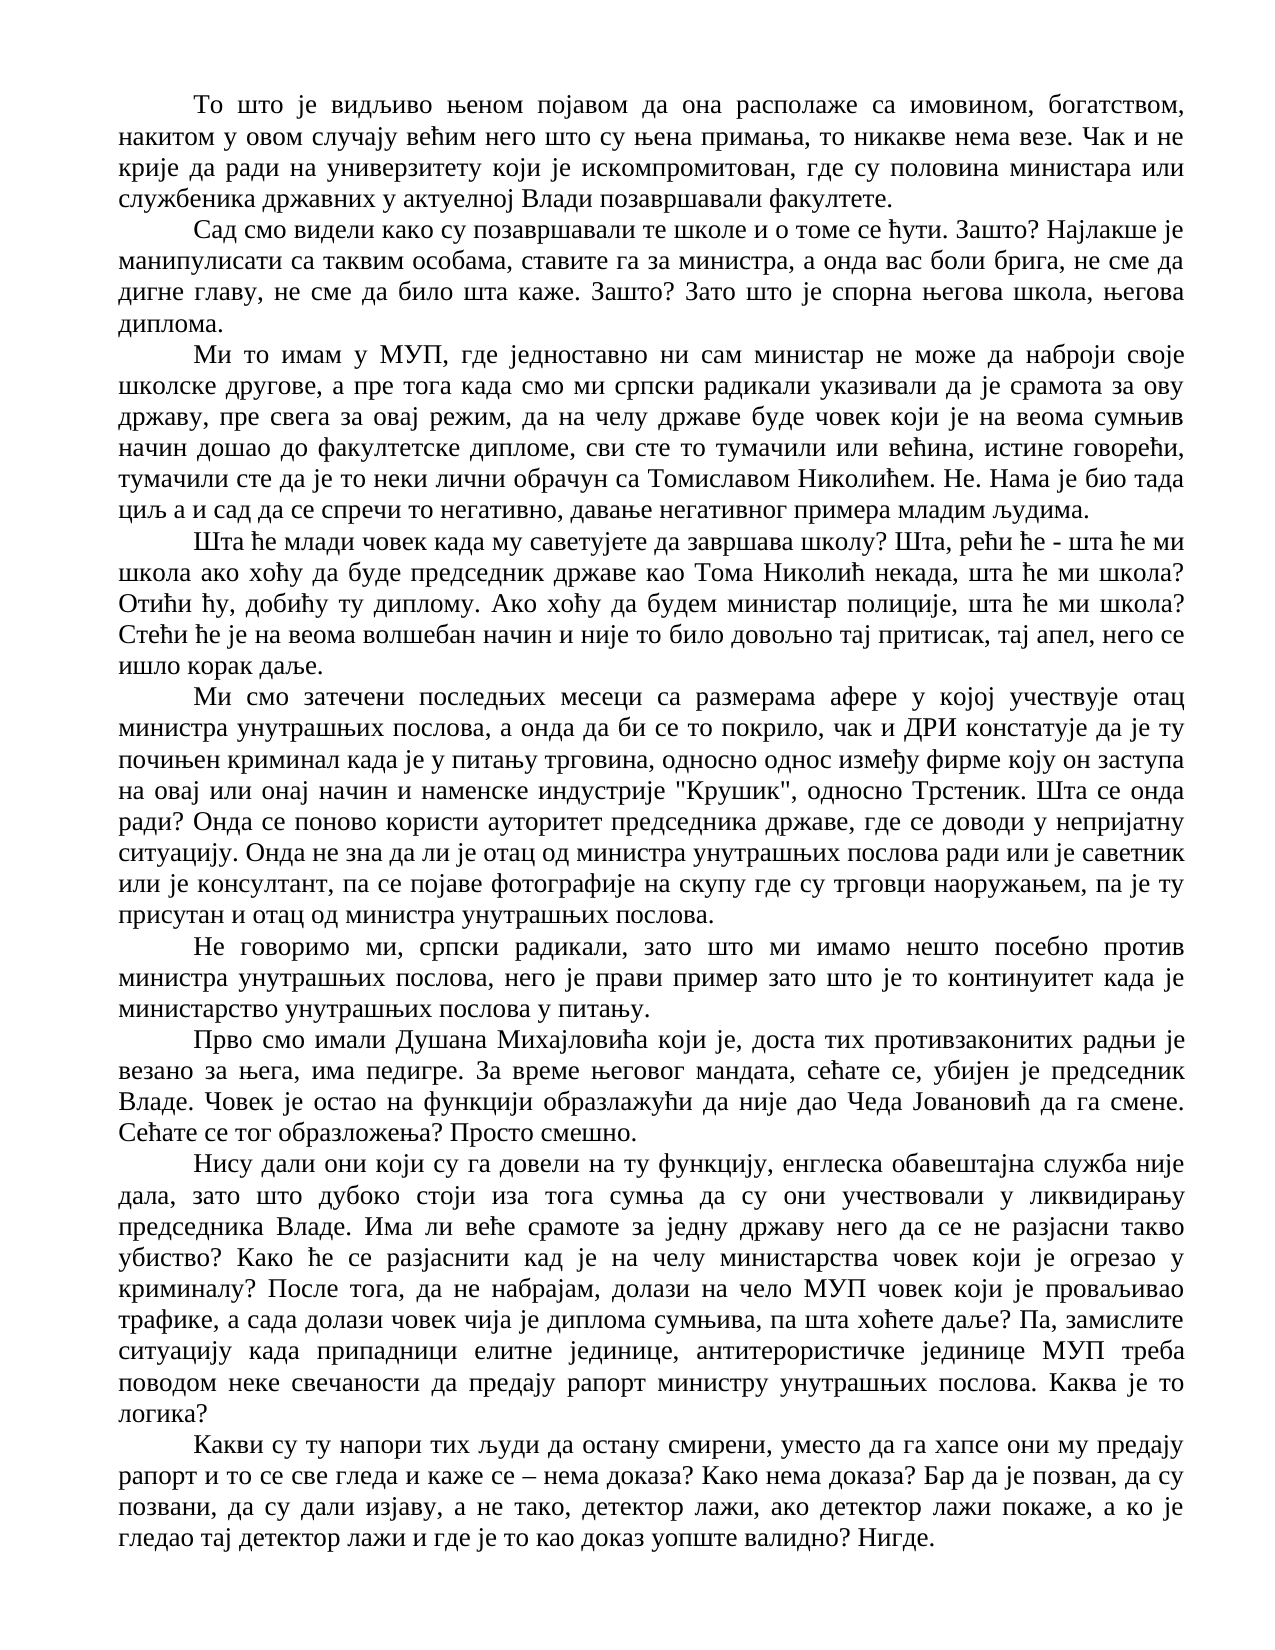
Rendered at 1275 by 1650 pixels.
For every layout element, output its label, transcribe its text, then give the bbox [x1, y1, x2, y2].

text Нису дали они који су га довели на ту функцију, енглеска обавештајна служба није дала, зато што дубоко стоји иза тога сумња да су они учествовали у ликвидирању председника Владе. Има ли веће срамоте за једну државу него да се не разјасни такво убиство? Како ће се разјаснити кад је на челу министарства човек који је огрезао у криминалу? После тога, да не набрајам, долази на чело МУП човек који је проваљивао трафике, а сада долази човек чија је диплома сумњива, па шта хоћете даље? Па, замислите ситуацију када припадници елитне јединице, антитерористичке јединице МУП треба поводом неке свечаности да предају рапорт министру унутрашњих послова. Каква је то логика? [118, 1148, 1186, 1428]
text Прво смо имали Душана Михајловића који је, доста тих противзаконитих радњи је везано за њега, има педигре. За време његовог мандата, сећате се, убијен је председник Владе. Човек је остао на функцији образлажући да није дао Чеда Јовановић да га смене. Сећате се тог образложења? Просто смешно. [118, 1023, 1186, 1148]
text Сад смо видели како су позавршавали те школе и о томе се ћути. Зашто? Најлакше је манипулисати са таквим особама, ставите га за министра, а онда вас боли брига, не сме да дигне главу, не сме да било шта каже. Зашто? Зато што је спорна његова школа, његова диплома. [118, 213, 1186, 338]
text Ми смо затечени последњих месеци са размерама афере у којој учествује отац министра унутрашњих послова, а онда да би се то покрило, чак и ДРИ констатује да је ту почињен криминал када је у питању трговина, односно однос између фирме коју он заступа на овај или онај начин и наменске индустрије "Крушик", односно Трстеник. Шта се онда ради? Онда се поново користи ауторитет председника државе, где се доводи у непријатну ситуацију. Онда не зна да ли је отац од министра унутрашњих послова ради или је саветник или је консултант, па се појаве фотографије на скупу где су трговци наоружањем, па је ту присутан и отац од министра унутрашњих послова. [118, 680, 1186, 929]
text Какви су ту напори тих људи да остану смирени, уместо да га хапсе они му предају рапорт и то се све гледа и каже се – нема доказа? Како нема доказа? Бар да је позван, да су позвани, да су дали изјаву, а не тако, детектор лажи, ако детектор лажи покаже, а ко је гледао тај детектор лажи и где је то као доказ уопште валидно? Нигде. [118, 1428, 1186, 1552]
text Ми то имам у МУП, где једноставно ни сам министар не може да наброји своје школске другове, а пре тога када смо ми српски радикали указивали да је срамота за ову државу, пре свега за овај режим, да на челу државе буде човек који је на веома сумњив начин дошао до факултетске дипломе, сви сте то тумачили или већина, истине говорећи, тумачили сте да је то неки лични обрачун са Томиславом Николићем. Не. Нама је био тада циљ а и сад да се спречи то негативно, давање негативног примера младим људима. [118, 338, 1186, 525]
text Не говоримо ми, српски радикали, зато што ми имамо нешто посебно против министра унутрашњих послова, него је прави пример зато што је то континуитет када је министарство унутрашњих послова у питању. [118, 929, 1186, 1023]
text Шта ће млади човек када му саветујете да завршава школу? Шта, рећи ће - шта ће ми школа ако хоћу да буде председник државе као Тома Николић некада, шта ће ми школа? Отићи ћу, добићу ту диплому. Ако хоћу да будем министар полиције, шта ће ми школа? Стећи ће је на веома волшебан начин и није то било довољно тај притисак, тај апел, него се ишло корак даље. [118, 525, 1186, 680]
text То што је видљиво њеном појавом да она располаже са имовином, богатством, накитом у овом случају већим него што су њена примања, то никакве нема везе. Чак и не крије да ради на универзитету који је искомпромитован, где су половина министара или службеника државних у актуелној Влади позавршавали факултете. [118, 89, 1186, 213]
